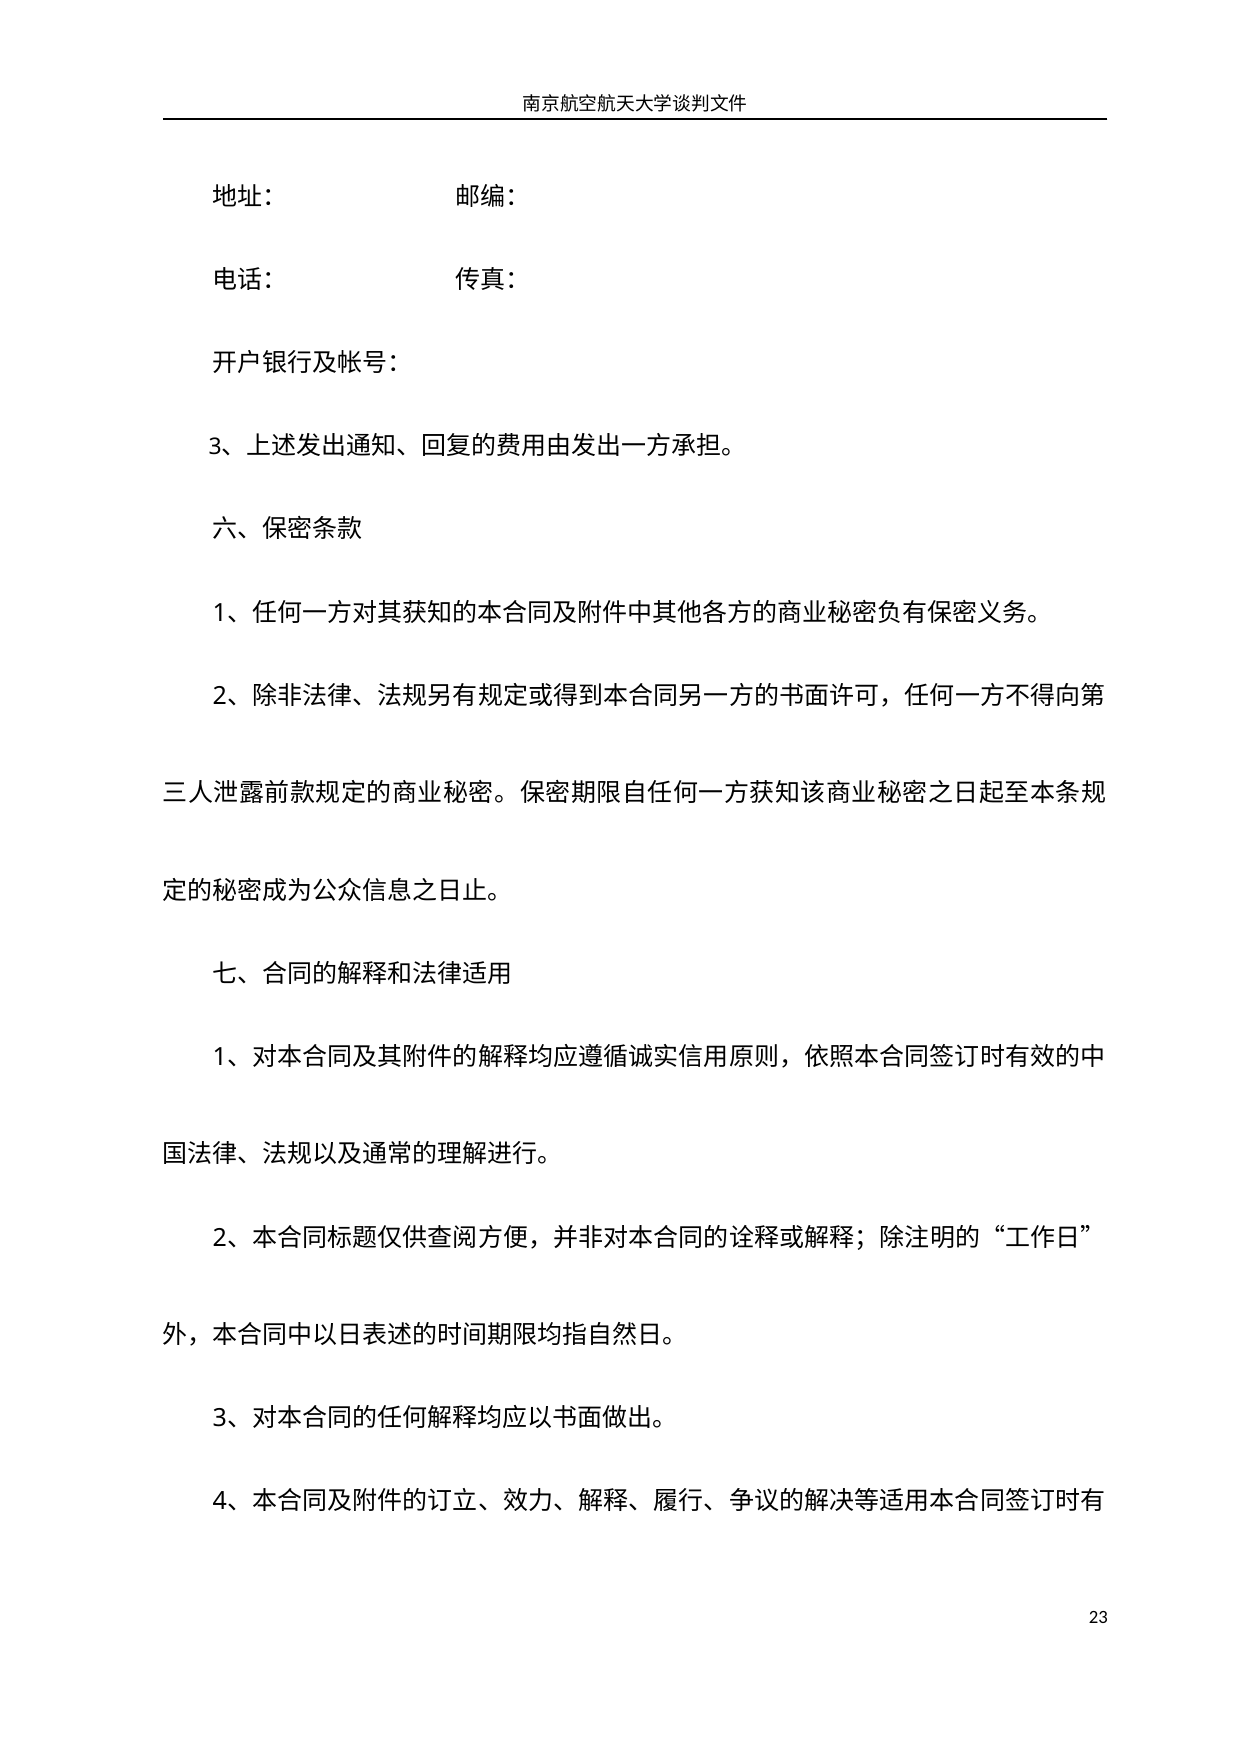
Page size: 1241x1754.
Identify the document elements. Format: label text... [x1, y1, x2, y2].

text 开户银行及帐号： [162, 328, 1107, 393]
text 3、对本合同的任何解释均应以书面做出。 [162, 1383, 1107, 1448]
text 地址： 邮编： [162, 162, 1107, 227]
text 六、保密条款 [162, 494, 1107, 559]
text 2、本合同标题仅供查阅方便，并非对本合同的诠释或解释；除注明的“工作日”外，本合同中以日表述的时间期限均指自然日。 [162, 1203, 1107, 1365]
text 1、任何一方对其获知的本合同及附件中其他各方的商业秘密负有保密义务。 [162, 578, 1107, 643]
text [162, 1466, 1107, 1531]
text 电话： 传真： [162, 245, 1107, 310]
text 3、上述发出通知、回复的费用由发出一方承担。 [162, 411, 1107, 476]
text 七、合同的解释和法律适用 [162, 939, 1107, 1004]
text 2、除非法律、法规另有规定或得到本合同另一方的书面许可，任何一方不得向第三人泄露前款规定的商业秘密。保密期限自任何一方获知该商业秘密之日起至本条规定的秘密成为公众信息之日止。 [162, 661, 1107, 921]
text 1、对本合同及其附件的解释均应遵循诚实信用原则，依照本合同签订时有效的中国法律、法规以及通常的理解进行。 [162, 1022, 1107, 1184]
